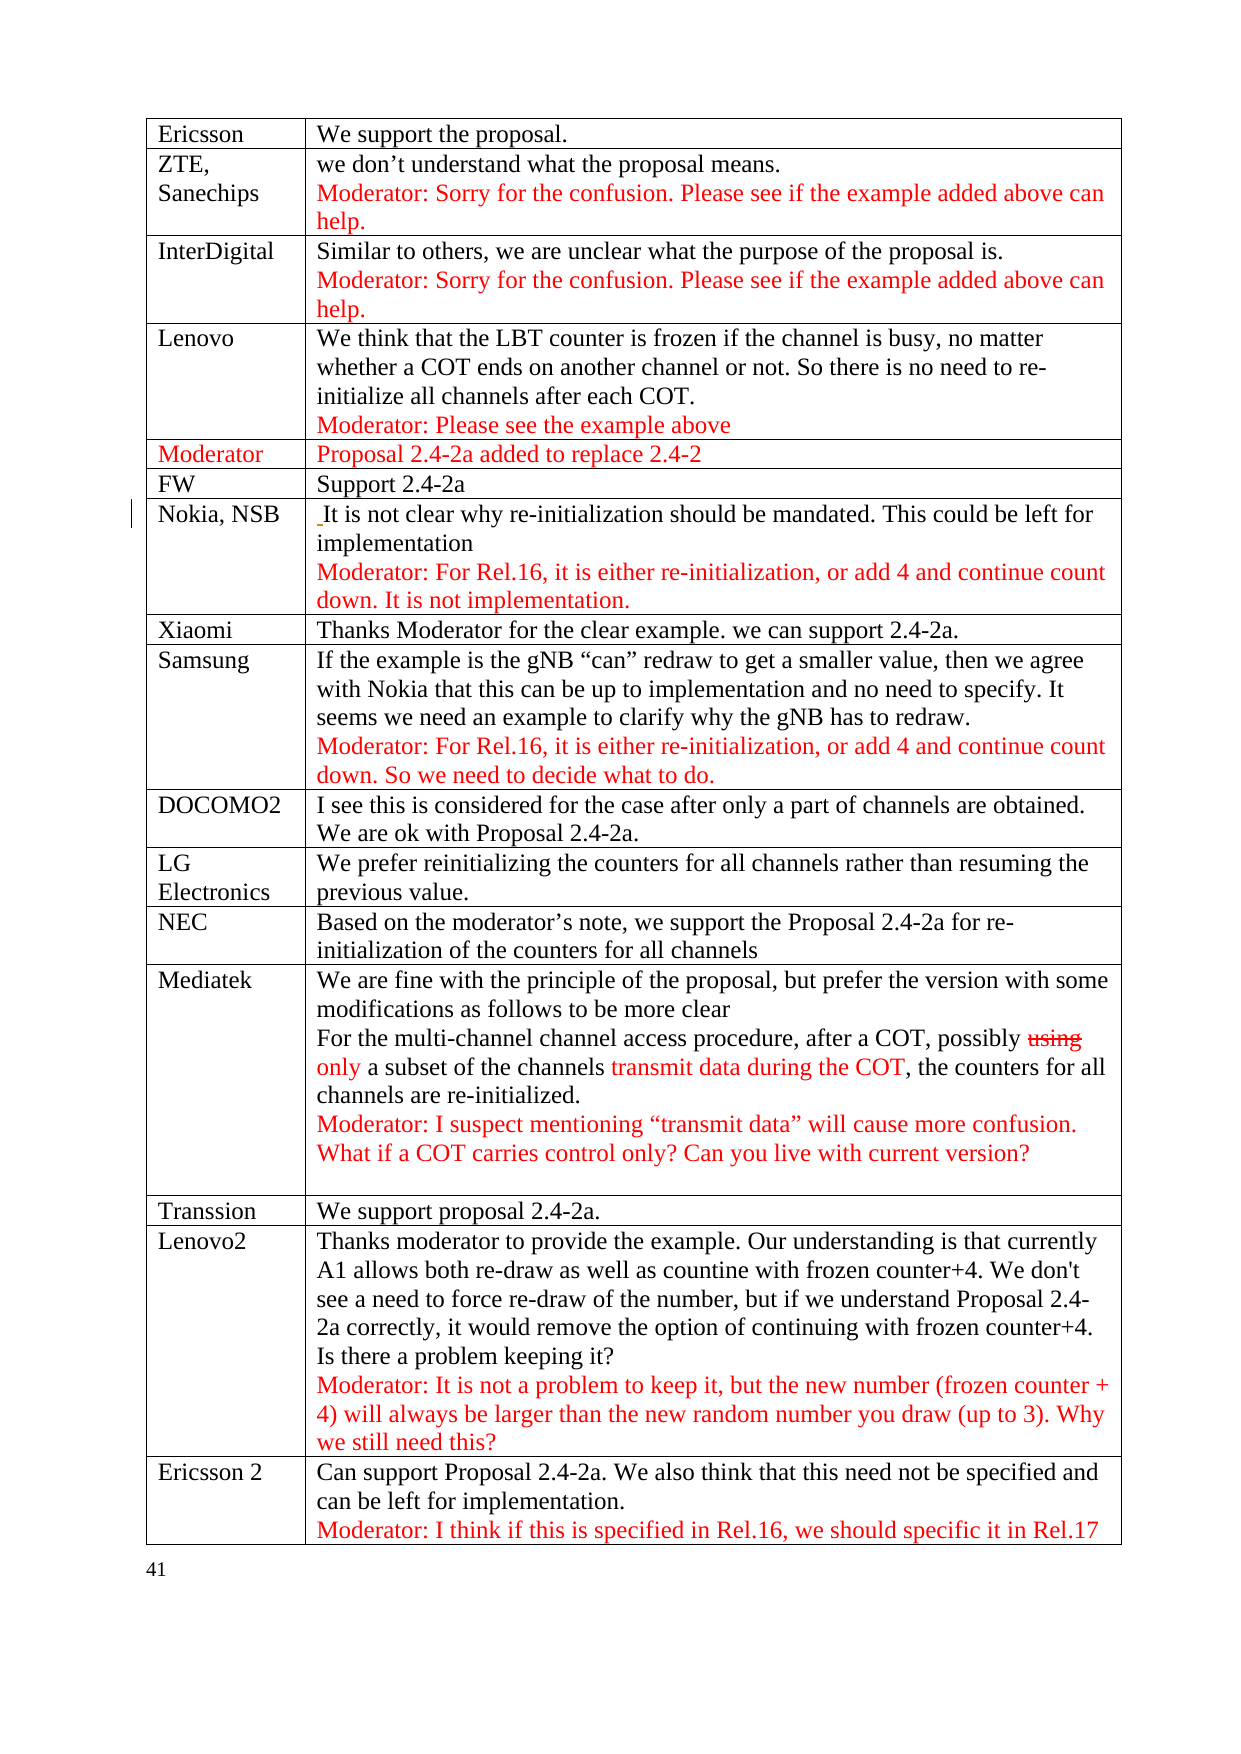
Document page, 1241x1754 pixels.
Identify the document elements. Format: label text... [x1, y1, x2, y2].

table_cell Transsion [147, 1196, 305, 1225]
table_cell Thanks moderator to provide the example. Our understanding is that currently A1 allows both re-draw as well as countine with frozen counter+4. We don't see a need to force re-draw of the number, but if we understand Proposal 2.4-2a correctly, it would remove the option of continuing with frozen counter+4. Is there a problem keeping it? Moderator: It is not a problem to keep it, but the new number (frozen counter + 4) will always be larger than the new random number you draw (up to 3). Why we still need this? [306, 1226, 1121, 1456]
table_cell Thanks Moderator for the clear example. we can support 2.4-2a. [306, 615, 1121, 644]
table_cell Support 2.4-2a [306, 469, 1121, 498]
table_cell FW [147, 469, 305, 498]
table_cell LG Electronics [147, 848, 305, 906]
table_cell We support proposal 2.4-2a. [306, 1196, 1121, 1225]
table_cell NEC [147, 907, 305, 964]
table_cell Based on the moderator’s note, we support the Proposal 2.4-2a for re-initialization of the counters for all channels [306, 907, 1121, 964]
table_cell If the example is the gNB “can” redraw to get a smaller value, then we agree with Nokia that this can be up to implementation and no need to specify. It seems we need an example to clarify why the gNB has to redraw. Moderator: For Rel.16, it is either re-initialization, or add 4 and continue count down. So we need to decide what to do. [306, 645, 1121, 789]
table_cell Proposal 2.4-2a added to replace 2.4-2 [306, 440, 1121, 468]
table_cell It is not clear why re-initialization should be mandated. This could be left for implementation Moderator: For Rel.16, it is either re-initialization, or add 4 and continue count down. It is not implementation. [306, 499, 1121, 614]
table_cell DOCOMO2 [147, 790, 305, 847]
table_cell Lenovo [147, 324, 305, 438]
table_cell Lenovo2 [147, 1226, 305, 1456]
table_cell Similar to others, we are unclear what the purpose of the proposal is. Moderator: Sorry for the confusion. Please see if the example added above can help. [306, 236, 1121, 322]
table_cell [306, 1457, 1121, 1543]
table_cell We prefer reinitializing the counters for all channels rather than resuming the previous value. [306, 848, 1121, 906]
table_cell Ericsson [147, 119, 305, 148]
table_cell we don’t understand what the proposal means. Moderator: Sorry for the confusion. Please see if the example added above can help. [306, 149, 1121, 235]
table_cell We support the proposal. [306, 119, 1121, 148]
table_cell Xiaomi [147, 615, 305, 644]
table_cell I see this is considered for the case after only a part of channels are obtained. We are ok with Proposal 2.4-2a. [306, 790, 1121, 847]
table_cell ZTE, Sanechips [147, 149, 305, 235]
table_cell We think that the LBT counter is frozen if the channel is busy, no matter whether a COT ends on another channel or not. So there is no need to re-initialize all channels after each COT. Moderator: Please see the example above [306, 324, 1121, 438]
table_cell Samsung [147, 645, 305, 789]
table_cell Nokia, NSB [147, 499, 305, 614]
table_cell InterDigital [147, 236, 305, 322]
table_cell Mediatek [147, 965, 305, 1195]
table_cell Ericsson 2 [147, 1457, 305, 1543]
table_cell We are fine with the principle of the proposal, but prefer the version with some modifications as follows to be more clear For the multi-channel channel access procedure, after a COT, possibly using only a subset of the channels transmit data during the COT, the counters for all channels are re-initialized. Moderator: I suspect mentioning “transmit data” will cause more confusion. What if a COT carries control only? Can you live with current version? [306, 965, 1121, 1195]
table_cell Moderator [147, 440, 305, 468]
